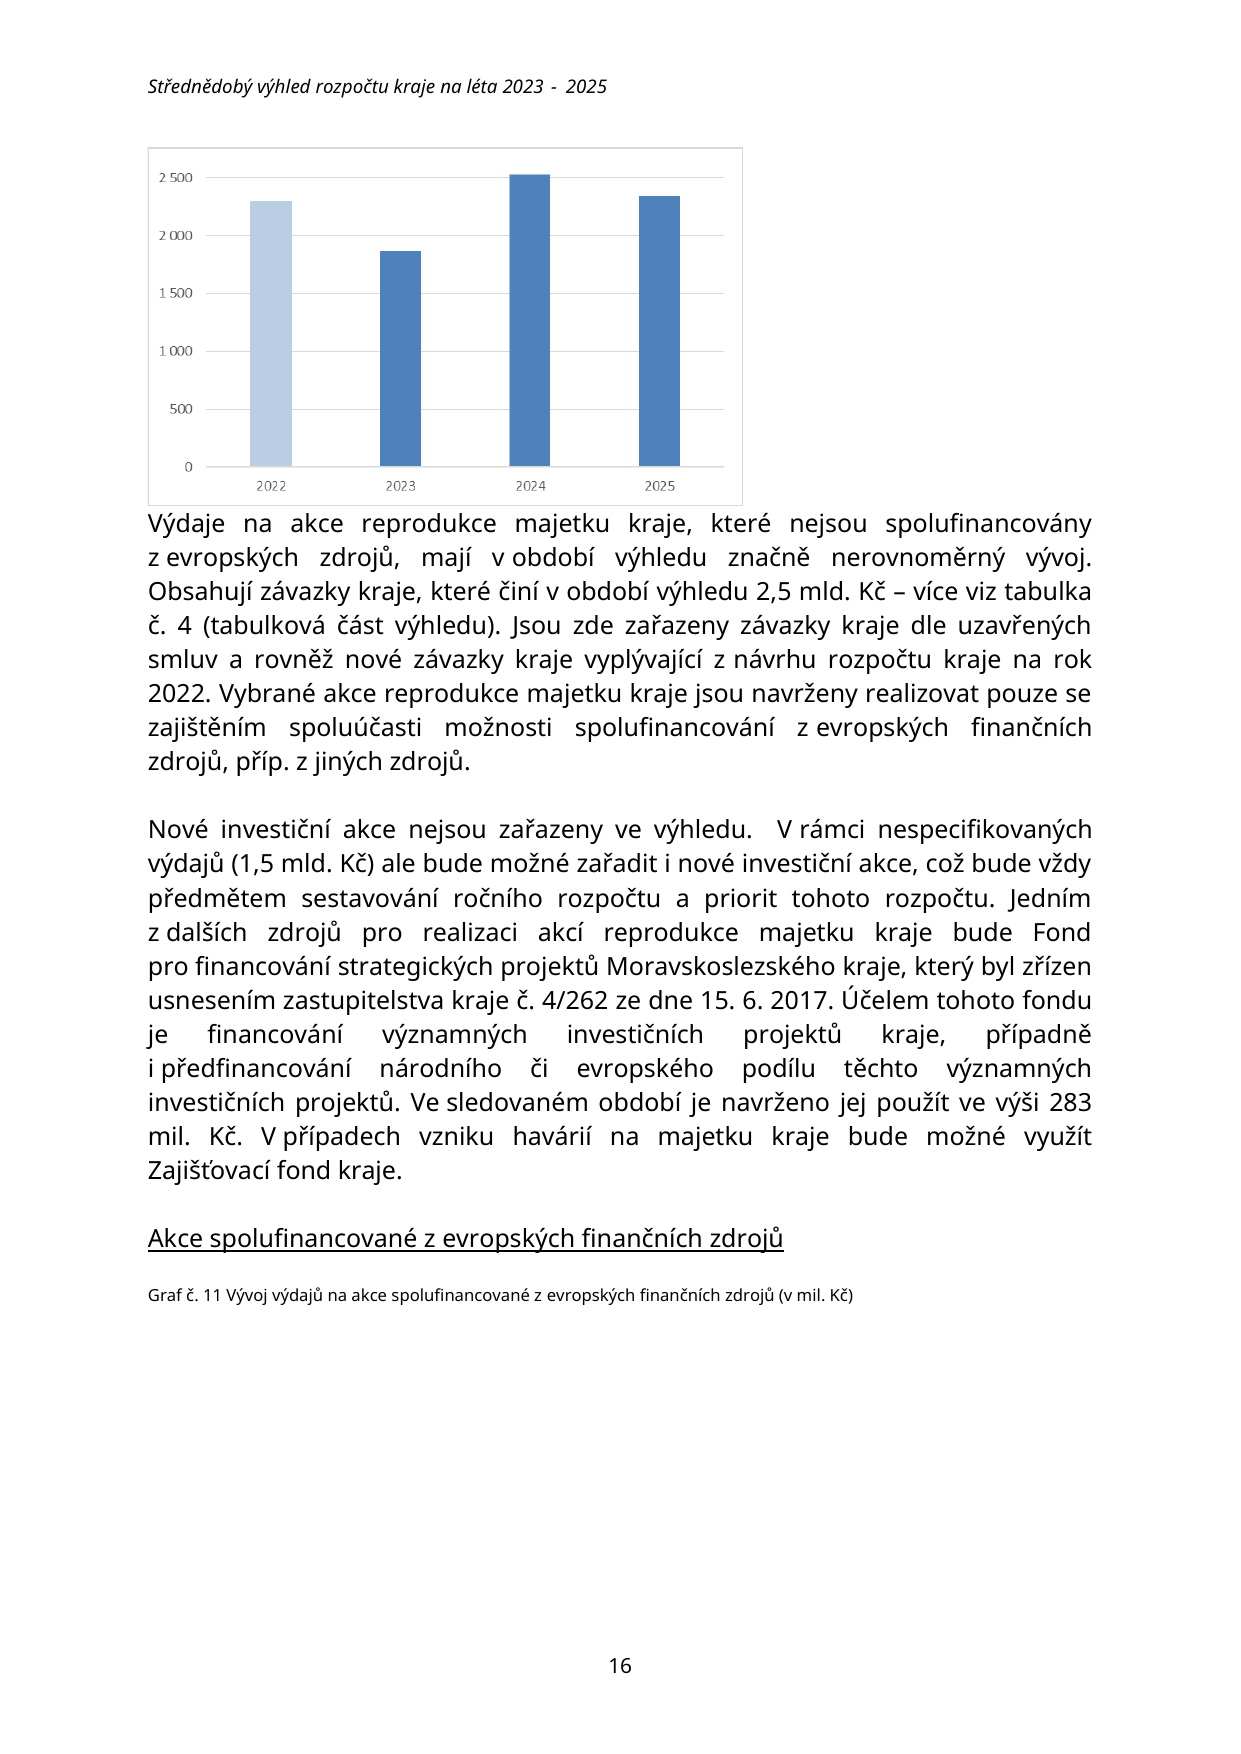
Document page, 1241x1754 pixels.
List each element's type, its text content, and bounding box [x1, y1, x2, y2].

text Graf č. 11 Vývoj výdajů na akce spolufinancované z evropských finančních zdrojů (v mil. Kč) [148, 1284, 1093, 1306]
text Nové investiční akce nejsou zařazeny ve výhledu. V rámci nespecifikovaných výdajů (1,5 mld. Kč) ale bude možné zařadit i nové investiční akce, což bude vždy předmětem sestavování ročního rozpočtu a priorit tohoto rozpočtu. Jedním z dalších zdrojů pro realizaci akcí reprodukce majetku kraje bude Fond pro financování strategických projektů Moravskoslezského kraje, který byl zřízen usnesením zastupitelstva kraje č. 4/262 ze dne 15. 6. 2017. Účelem tohoto fondu je financování významných investičních projektů kraje, případně i předfinancování národního či evropského podílu těchto významných investičních projektů. Ve sledovaném období je navrženo jej použít ve výši 283 mil. Kč. V případech vzniku havárií na majetku kraje bude možné využít Zajišťovací fond kraje. [148, 812, 1093, 1187]
subtitle Akce spolufinancované z evropských finančních zdrojů [148, 1221, 1093, 1255]
picture [147, 147, 743, 506]
text Výdaje na akce reprodukce majetku kraje, které nejsou spolufinancovány z evropských zdrojů, mají v období výhledu značně nerovnoměrný vývoj. Obsahují závazky kraje, které činí v období výhledu 2,5 mld. Kč – více viz tabulka č. 4 (tabulková část výhledu). Jsou zde zařazeny závazky kraje dle uzavřených smluv a rovněž nové závazky kraje vyplývající z návrhu rozpočtu kraje na rok 2022. Vybrané akce reprodukce majetku kraje jsou navrženy realizovat pouze se zajištěním spoluúčasti možnosti spolufinancování z evropských finančních zdrojů, příp. z jiných zdrojů. [148, 506, 1093, 778]
